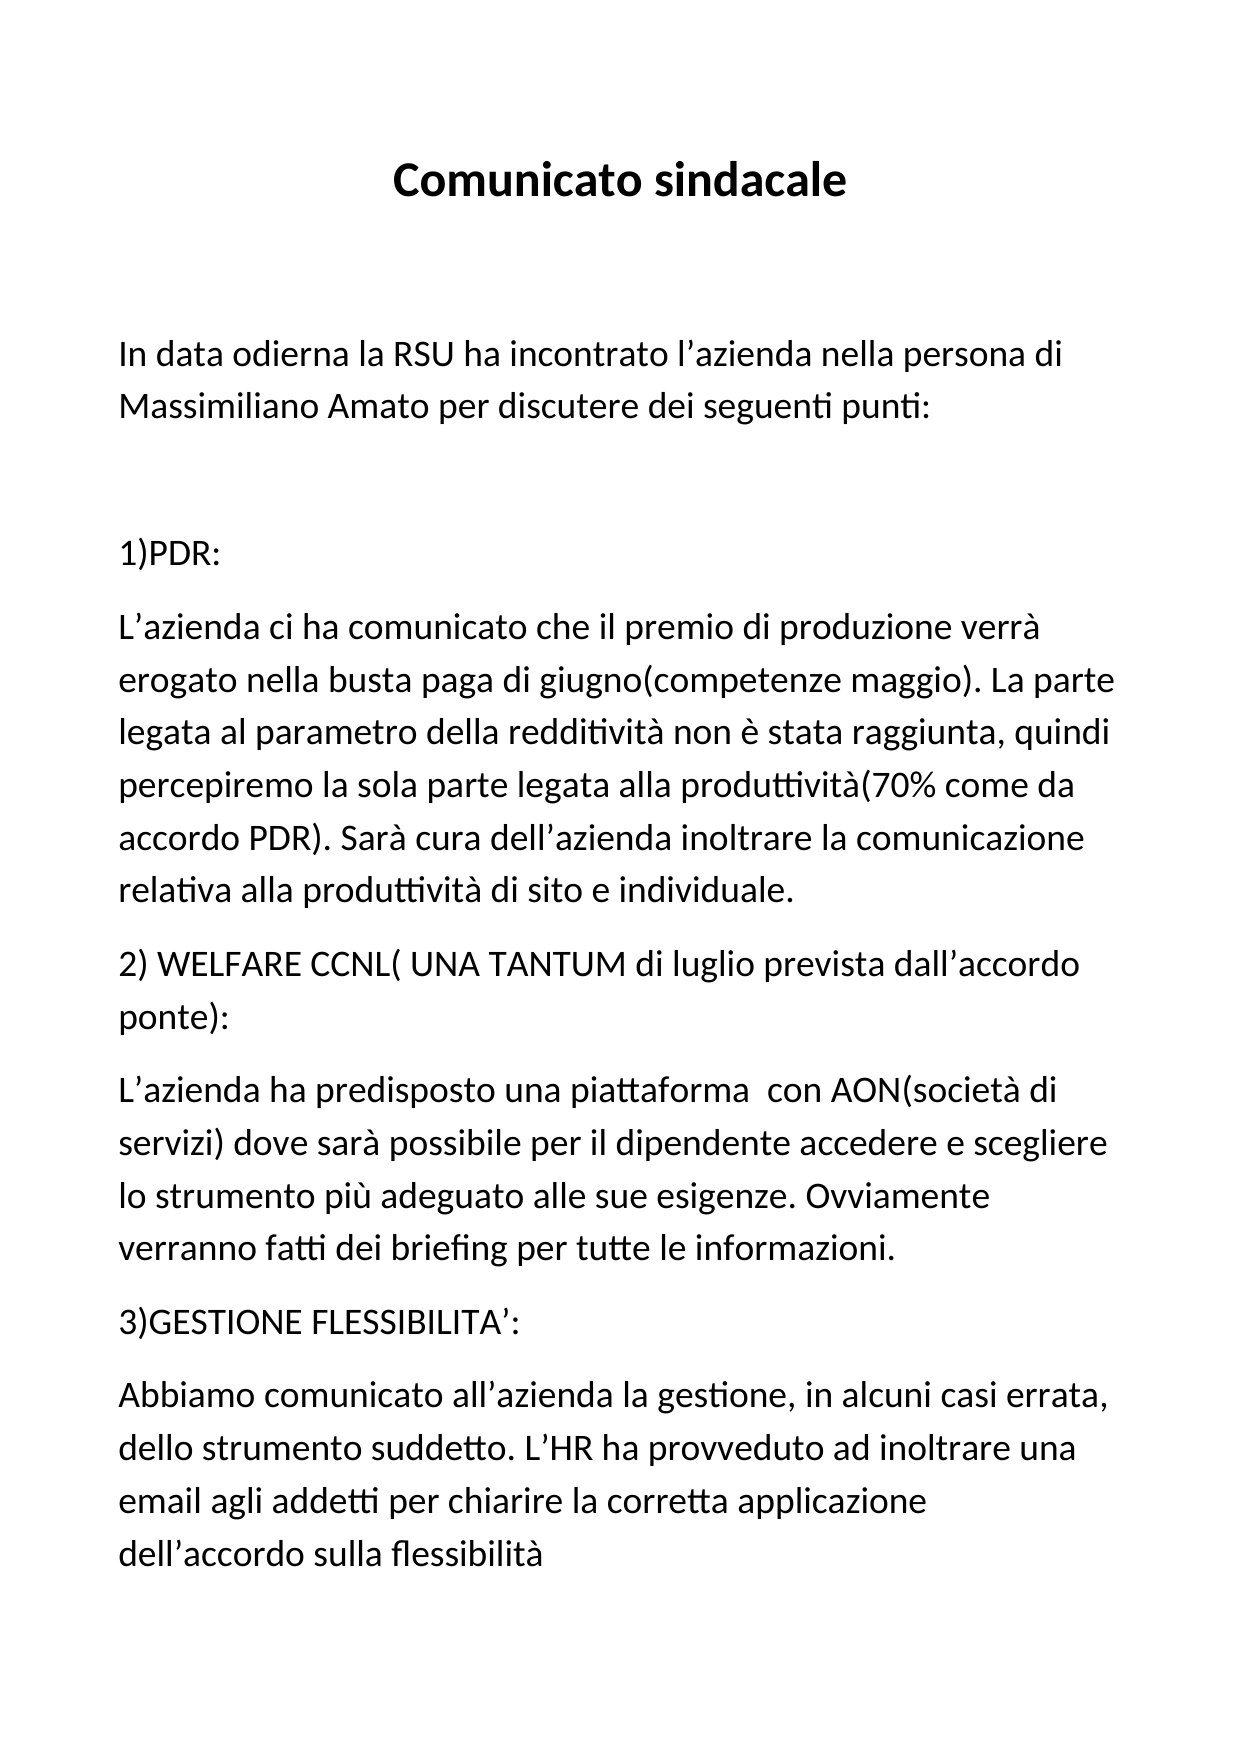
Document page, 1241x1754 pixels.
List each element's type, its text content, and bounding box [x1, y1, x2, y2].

text Abbiamo comunicato all’azienda la gestione, in alcuni casi errata, dello strumento suddetto. L’HR ha provveduto ad inoltrare una email agli addetti per chiarire la corretta applicazione dell’accordo sulla flessibilità [118, 1371, 1122, 1575]
text L’azienda ci ha comunicato che il premio di produzione verrà erogato nella busta paga di giugno(competenze maggio). La parte legata al parametro della redditività non è stata raggiunta, quindi percepiremo la sola parte legata alla produttività(70% come da accordo PDR). Sarà cura dell’azienda inoltrare la comunicazione relativa alla produttività di sito e individuale. [118, 603, 1122, 912]
text Comunicato sindacale [118, 148, 1122, 209]
text In data odierna la RSU ha incontrato l’azienda nella persona di Massimiliano Amato per discutere dei seguenti punti: [118, 329, 1122, 428]
text 1)PDR: [118, 529, 1122, 575]
text 2) WELFARE CCNL( UNA TANTUM di luglio prevista dall’accordo ponte): [118, 940, 1122, 1038]
text L’azienda ha predisposto una piattaforma con AON(società di servizi) dove sarà possibile per il dipendente accedere e scegliere lo strumento più adeguato alle sue esigenze. Ovviamente verranno fatti dei briefing per tutte le informazioni. [118, 1066, 1122, 1270]
text 3)GESTIONE FLESSIBILITA’: [118, 1298, 1122, 1344]
